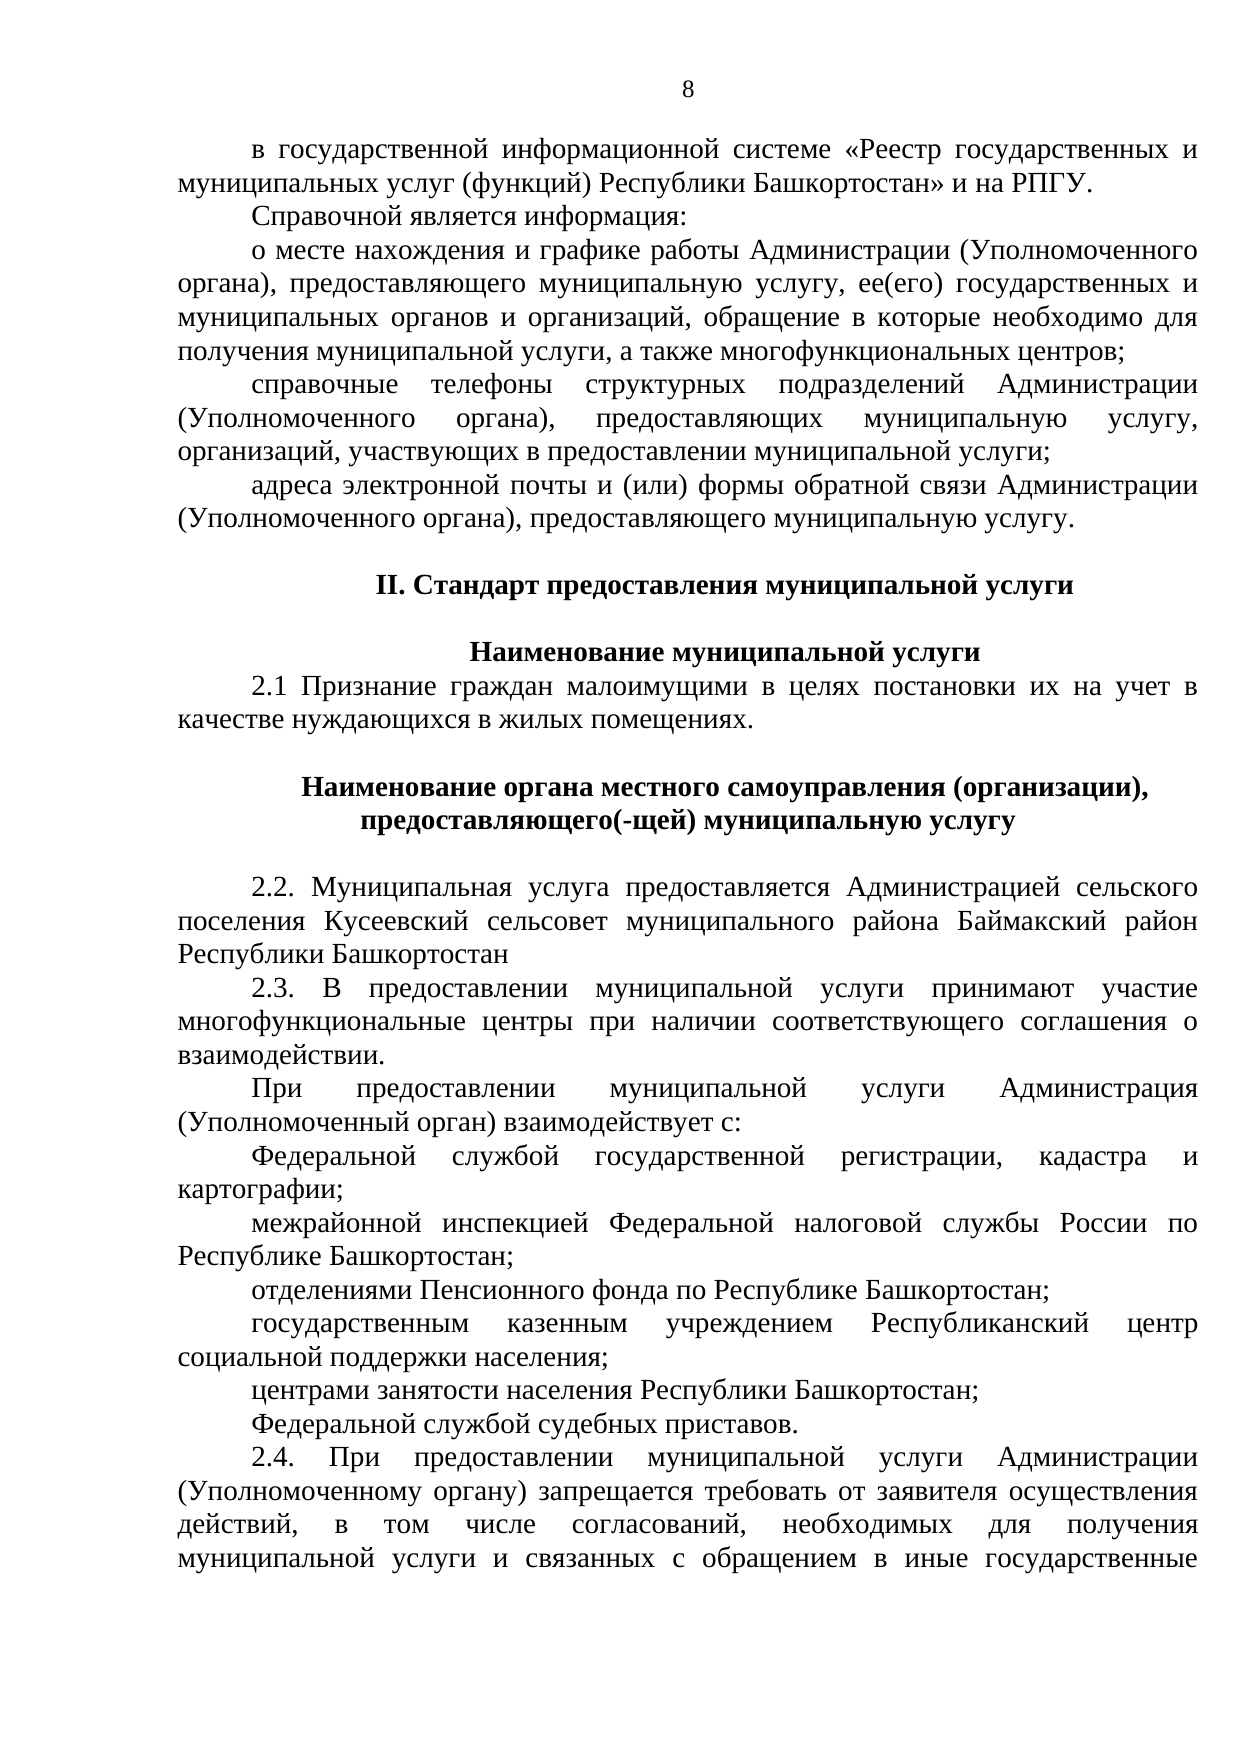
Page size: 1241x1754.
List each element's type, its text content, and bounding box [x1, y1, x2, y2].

text Справочной является информация: [177, 198, 1199, 232]
text Наименование органа местного самоуправления (организации), предоставляющего(-щей) муниципальную услугу [177, 769, 1199, 836]
text 2.2. Муниципальная услуга предоставляется Администрацией сельского поселения Кусеевский сельсовет муниципального района Баймакский район Республики Башкортостан [177, 869, 1199, 970]
text Наименование муниципальной услуги [177, 634, 1199, 668]
text Федеральной службой государственной регистрации, кадастра и картографии; [177, 1138, 1199, 1205]
text государственным казенным учреждением Республиканский центр социальной поддержки населения; [177, 1305, 1199, 1372]
text о месте нахождения и графике работы Администрации (Уполномоченного органа), предоставляющего муниципальную услугу, ее(его) государственных и муниципальных органов и организаций, обращение в которые необходимо для получения муниципальной услуги, а также многофункциональных центров; [177, 232, 1199, 366]
text отделениями Пенсионного фонда по Республике Башкортостан; [177, 1272, 1199, 1305]
text в государственной информационной системе «Реестр государственных и муниципальных услуг (функций) Республики Башкортостан» и на РПГУ. [177, 131, 1199, 198]
text межрайонной инспекцией Федеральной налоговой службы России по Республике Башкортостан; [177, 1205, 1199, 1272]
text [177, 1439, 1199, 1574]
text справочные телефоны структурных подразделений Администрации (Уполномоченного органа), предоставляющих муниципальную услугу, организаций, участвующих в предоставлении муниципальной услуги; [177, 366, 1199, 467]
text II. Стандарт предоставления муниципальной услуги [177, 567, 1199, 601]
text адреса электронной почты и (или) формы обратной связи Администрации (Уполномоченного органа), предоставляющего муниципальную услугу. [177, 467, 1199, 534]
text При предоставлении муниципальной услуги Администрация (Уполномоченный орган) взаимодействует с: [177, 1071, 1199, 1138]
text Федеральной службой судебных приставов. [177, 1406, 1199, 1439]
text 2.3. В предоставлении муниципальной услуги принимают участие многофункциональные центры при наличии соответствующего соглашения о взаимодействии. [177, 970, 1199, 1071]
text центрами занятости населения Республики Башкортостан; [177, 1372, 1199, 1406]
text 2.1 Признание граждан малоимущими в целях постановки их на учет в качестве нуждающихся в жилых помещениях. [177, 668, 1199, 735]
